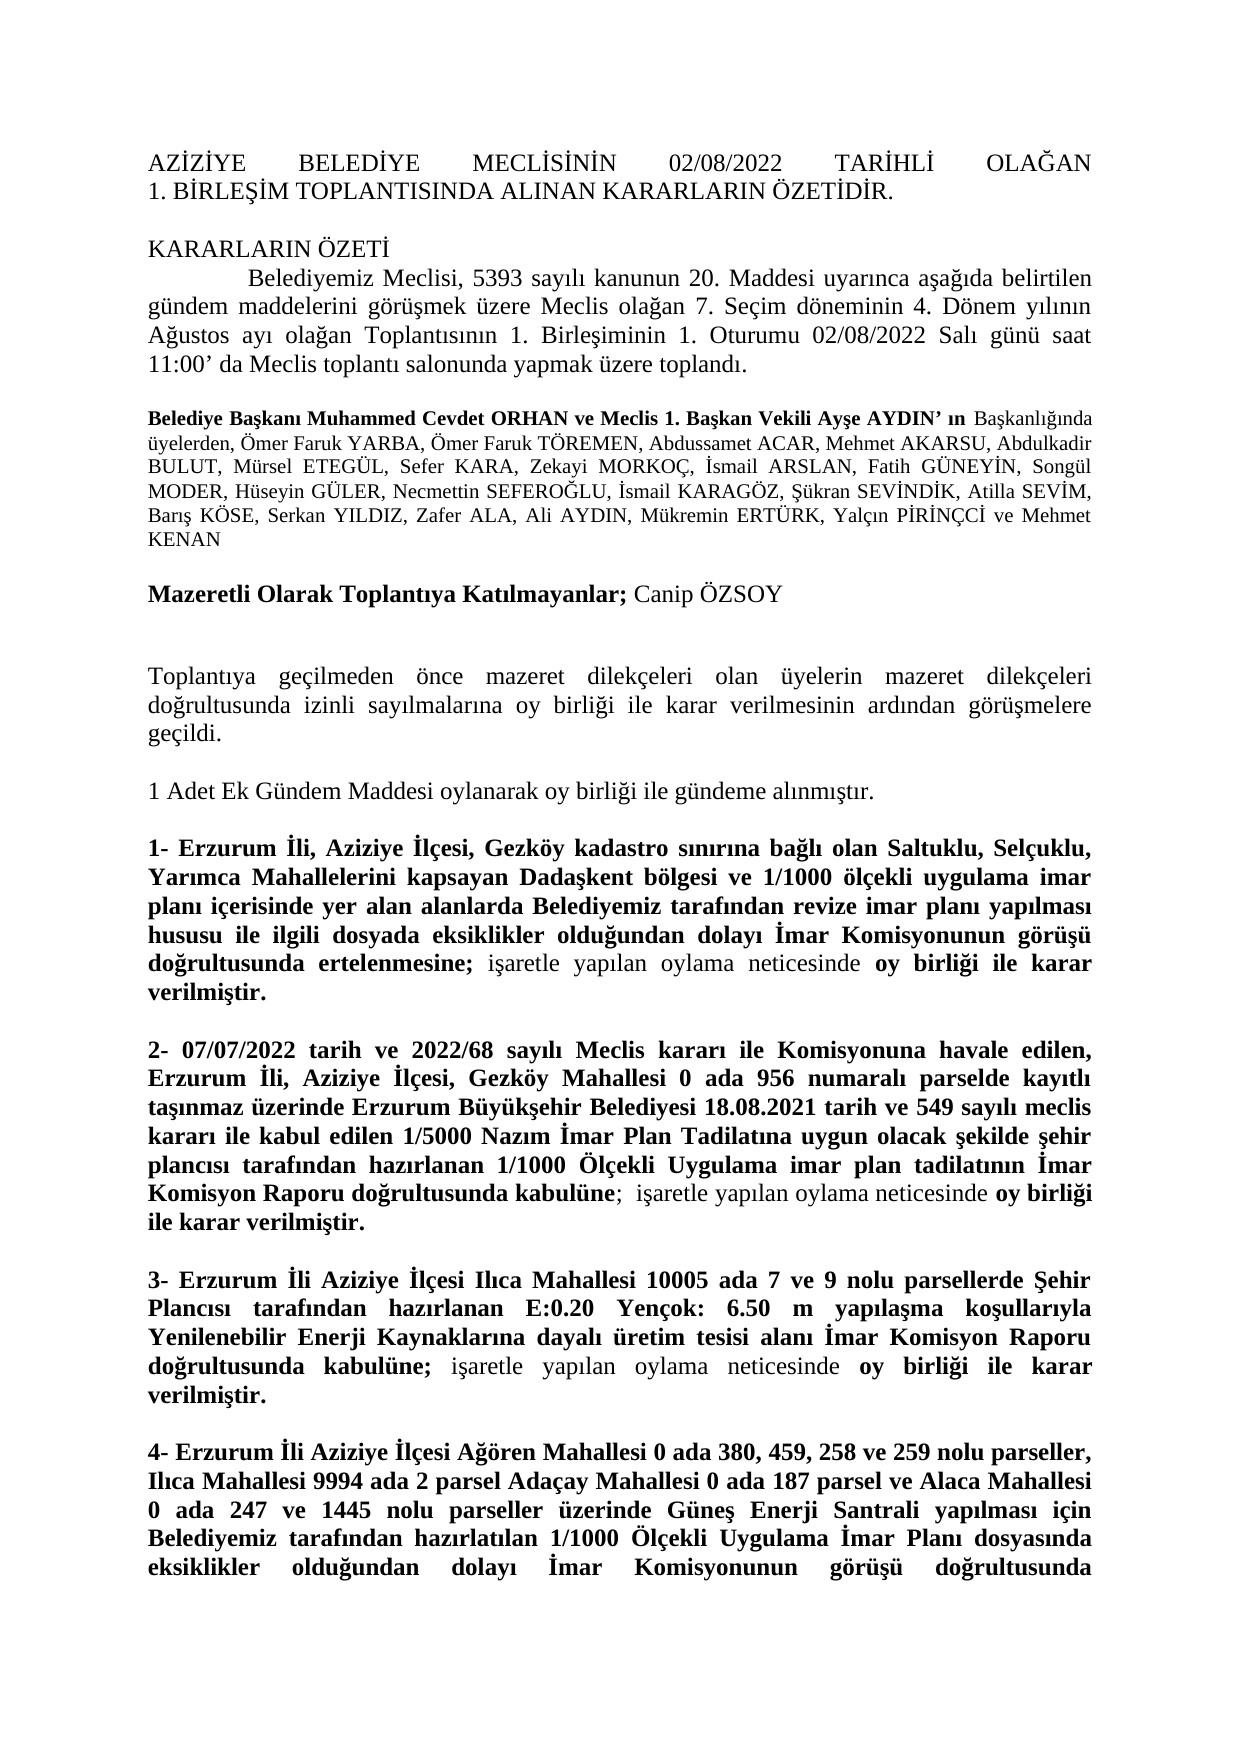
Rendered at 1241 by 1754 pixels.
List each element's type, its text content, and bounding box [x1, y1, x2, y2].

text Toplantıya geçilmeden önce mazeret dilekçeleri olan üyelerin mazeret dilekçeleri doğrultusunda izinli sayılmalarına oy birliği ile karar verilmesinin ardından görüşmelere geçildi. [148, 661, 1093, 747]
text Belediyemiz Meclisi, 5393 sayılı kanunun 20. Maddesi uyarınca aşağıda belirtilen gündem maddelerini görüşmek üzere Meclis olağan 7. Seçim döneminin 4. Dönem yılının Ağustos ayı olağan Toplantısının 1. Birleşiminin 1. Oturumu 02/08/2022 Salı günü saat 11:00’ da Meclis toplantı salonunda yapmak üzere toplandı. [148, 263, 1093, 378]
text 3- Erzurum İli Aziziye İlçesi Ilıca Mahallesi 10005 ada 7 ve 9 nolu parsellerde Şehir Plancısı tarafından hazırlanan E:0.20 Yençok: 6.50 m yapılaşma koşullarıyla Yenilenebilir Enerji Kaynaklarına dayalı üretim tesisi alanı İmar Komisyon Raporu doğrultusunda kabulüne; işaretle yapılan oylama neticesinde oy birliği ile karar verilmiştir. [148, 1265, 1093, 1408]
text 1- Erzurum İli, Aziziye İlçesi, Gezköy kadastro sınırına bağlı olan Saltuklu, Selçuklu, Yarımca Mahallelerini kapsayan Dadaşkent bölgesi ve 1/1000 ölçekli uygulama imar planı içerisinde yer alan alanlarda Belediyemiz tarafından revize imar planı yapılması hususu ile ilgili dosyada eksiklikler olduğundan dolayı İmar Komisyonunun görüşü doğrultusunda ertelenmesine; işaretle yapılan oylama neticesinde oy birliği ile karar verilmiştir. [148, 833, 1093, 1006]
text Mazeretli Olarak Toplantıya Katılmayanlar; Canip ÖZSOY [148, 579, 1093, 608]
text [148, 1437, 1093, 1581]
text AZİZİYE BELEDİYE MECLİSİNİN 02/08/2022 TARİHLİ OLAĞAN 1. BİRLEŞİM TOPLANTISINDA ALINAN KARARLARIN ÖZETİDİR. [148, 148, 1093, 205]
text KARARLARIN ÖZETİ [148, 234, 1093, 263]
text Belediye Başkanı Muhammed Cevdet ORHAN ve Meclis 1. Başkan Vekili Ayşe AYDIN’ ın Başkanlığında üyelerden, Ömer Faruk YARBA, Ömer Faruk TÖREMEN, Abdussamet ACAR, Mehmet AKARSU, Abdulkadir BULUT, Mürsel ETEGÜL, Sefer KARA, Zekayi MORKOÇ, İsmail ARSLAN, Fatih GÜNEYİN, Songül MODER, Hüseyin GÜLER, Necmettin SEFEROĞLU, İsmail KARAGÖZ, Şükran SEVİNDİK, Atilla SEVİM, Barış KÖSE, Serkan YILDIZ, Zafer ALA, Ali AYDIN, Mükremin ERTÜRK, Yalçın PİRİNÇCİ ve Mehmet KENAN [148, 406, 1093, 551]
text 2- 07/07/2022 tarih ve 2022/68 sayılı Meclis kararı ile Komisyonuna havale edilen, Erzurum İli, Aziziye İlçesi, Gezköy Mahallesi 0 ada 956 numaralı parselde kayıtlı taşınmaz üzerinde Erzurum Büyükşehir Belediyesi 18.08.2021 tarih ve 549 sayılı meclis kararı ile kabul edilen 1/5000 Nazım İmar Plan Tadilatına uygun olacak şekilde şehir plancısı tarafından hazırlanan 1/1000 Ölçekli Uygulama imar plan tadilatının İmar Komisyon Raporu doğrultusunda kabulüne; işaretle yapılan oylama neticesinde oy birliği ile karar verilmiştir. [148, 1035, 1093, 1236]
text 1 Adet Ek Gündem Maddesi oylanarak oy birliği ile gündeme alınmıştır. [148, 776, 1093, 805]
